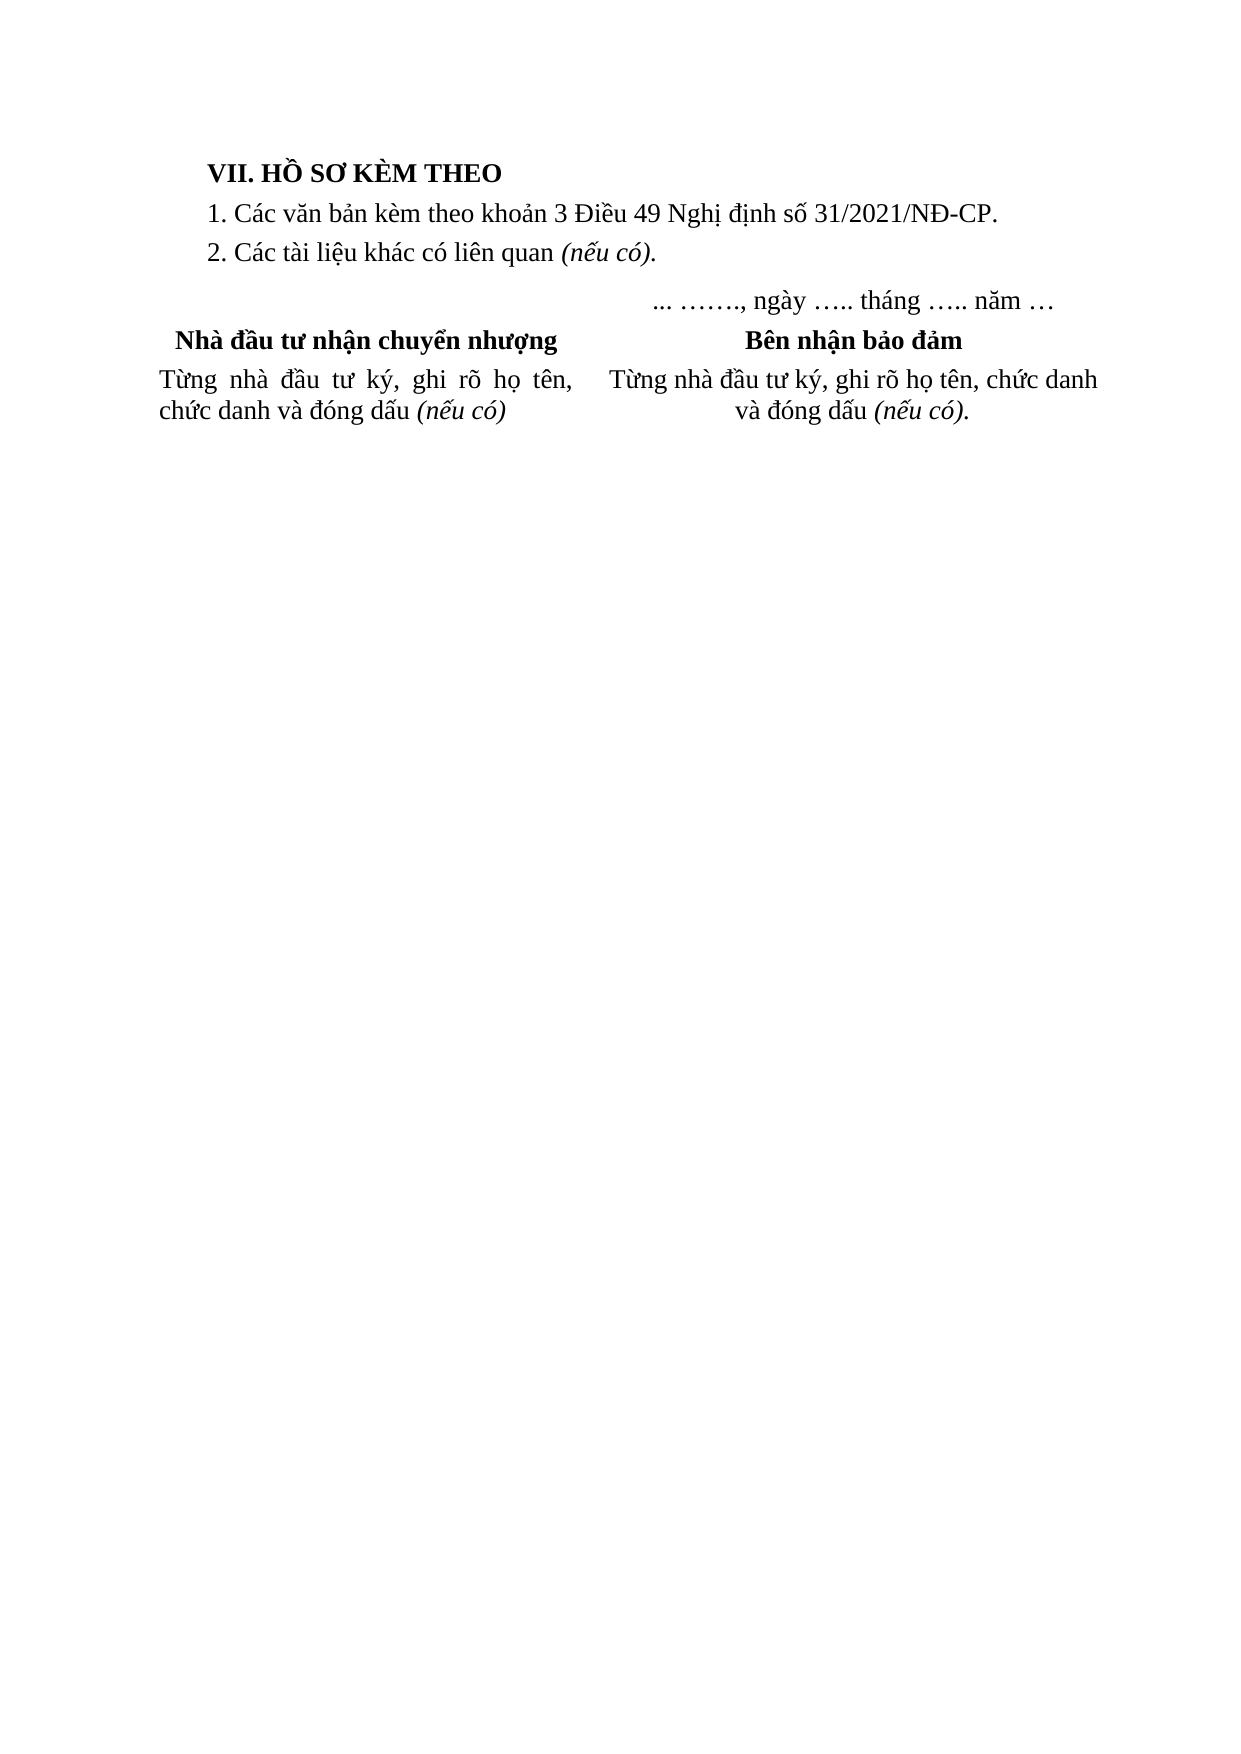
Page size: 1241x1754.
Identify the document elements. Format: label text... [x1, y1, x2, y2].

text 1. Các văn bản kèm theo khoản 3 Điều 49 Nghị định số 31/2021/NĐ-CP. [148, 197, 1122, 228]
text VII. HỒ SƠ KÈM THEO [148, 158, 1122, 189]
text 2. Các tài liệu khác có liên quan (nếu có). [148, 237, 1122, 268]
table_header Nhà đầu tư nhận chuyển nhượng Từng nhà đầu tư ký, ghi rõ họ tên, chức danh và đóng dấu (nếu có) [148, 276, 585, 450]
table_header ... ……., ngày ….. tháng ….. năm … Bên nhận bảo đảm Từng nhà đầu tư ký, ghi rõ họ tên, chức danh và đóng dấu (nếu có). [585, 276, 1122, 450]
